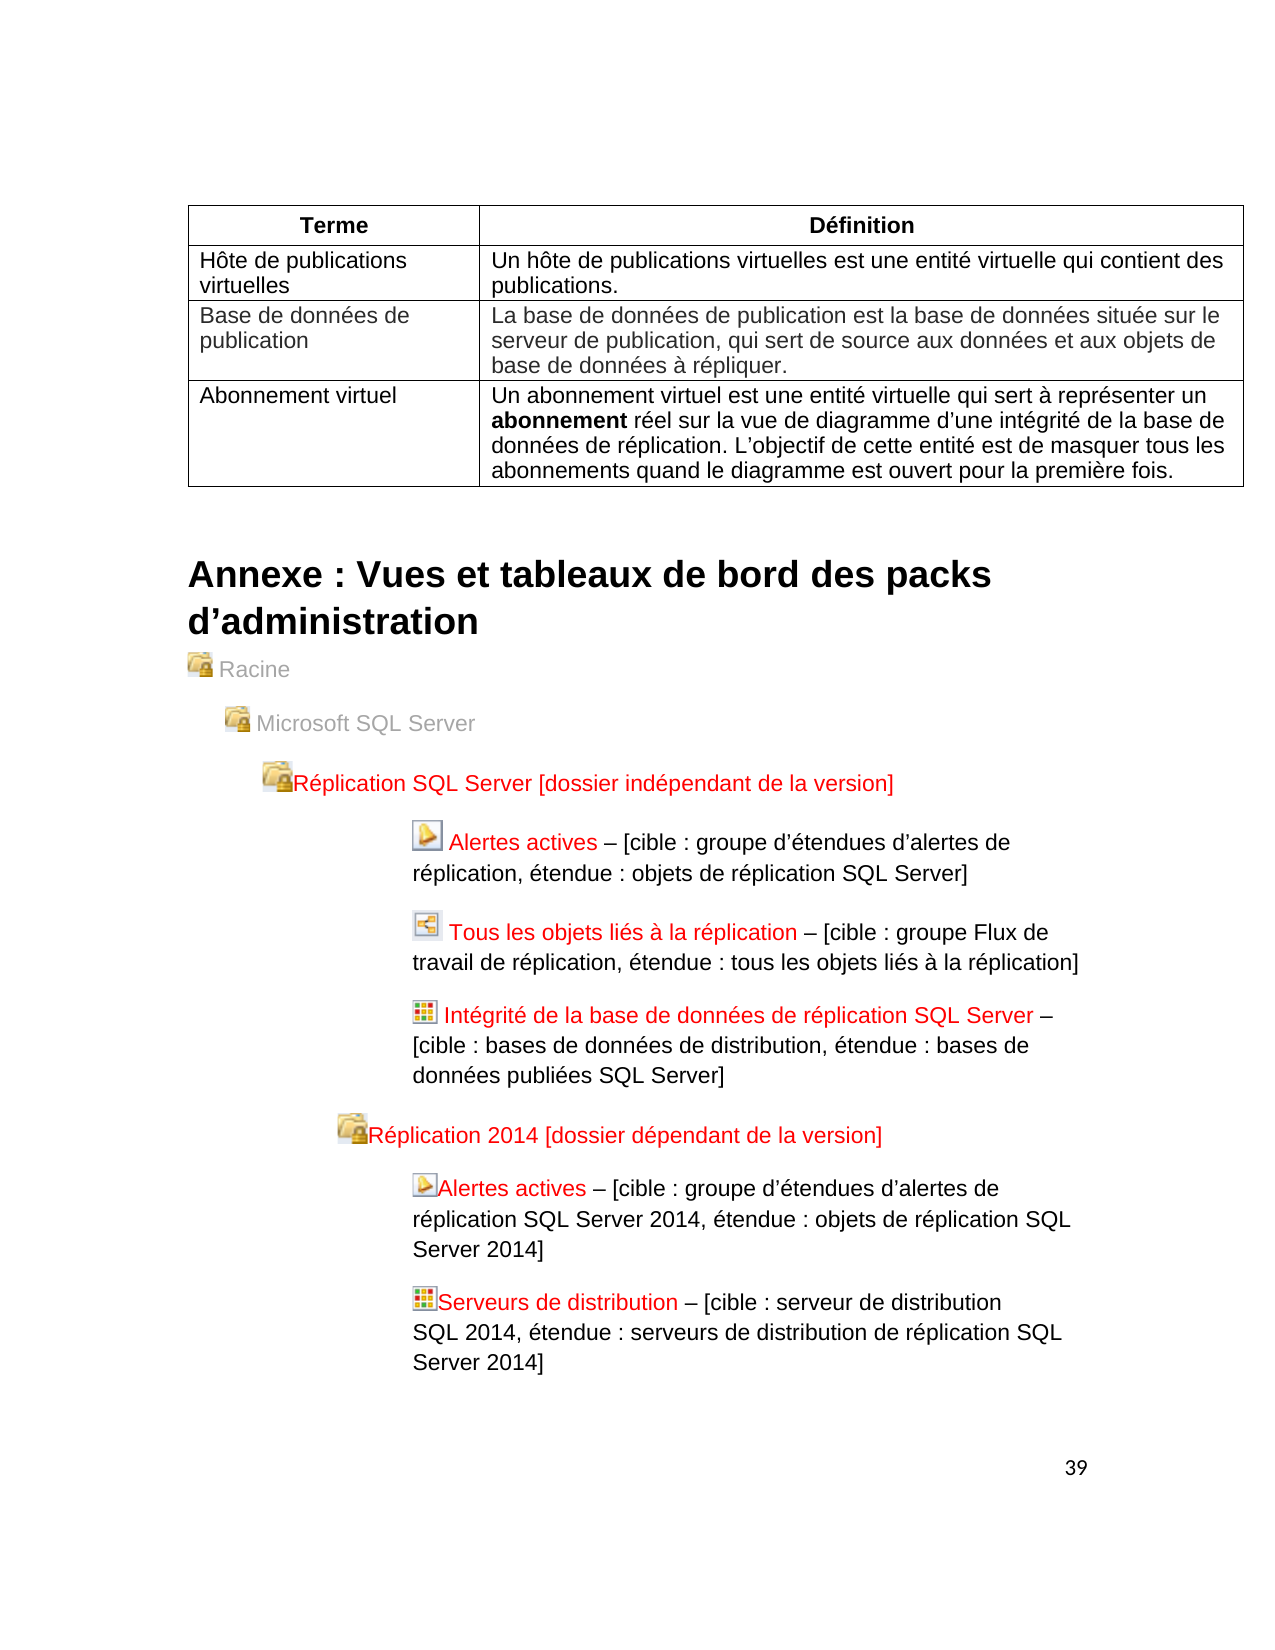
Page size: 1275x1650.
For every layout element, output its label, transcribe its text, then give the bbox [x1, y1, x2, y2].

picture [412, 910, 443, 941]
table_cell Un abonnement virtuel est une entité virtuelle qui sert à représenter un abonnement réel sur la vue de diagramme d’une intégrité de la base de données de réplication. L’objectif de cette entité est de masquer tous les abonnements quand le diagramme est ouvert pour la première fois. [480, 381, 1243, 486]
table_header Définition [480, 206, 1243, 245]
picture [412, 1286, 438, 1311]
table_cell Hôte de publications virtuelles [189, 246, 479, 300]
table_cell Un hôte de publications virtuelles est une entité virtuelle qui contient des publications. [480, 246, 1243, 300]
picture [412, 1173, 438, 1197]
table_header Terme [189, 206, 479, 245]
picture [412, 1000, 438, 1024]
text Serveurs de distribution – [cible : serveur de distribution SQL 2014, étendue : serveurs de distribution de réplication SQL Server 2014] [412, 1287, 1087, 1376]
picture [187, 652, 213, 677]
text Microsoft SQL Server [187, 707, 1087, 736]
picture [337, 1113, 368, 1144]
table_cell Abonnement virtuel [189, 381, 479, 486]
text Réplication 2014 [dossier dépendant de la version] [187, 1113, 1087, 1149]
table_cell La base de données de publication est la base de données située sur le serveur de publication, qui sert de source aux données et aux objets de base de données à répliquer. [480, 301, 1243, 380]
picture [412, 820, 443, 851]
text Réplication SQL Server [dossier indépendant de la version] [187, 761, 1087, 796]
picture [225, 706, 251, 732]
subtitle Annexe : Vues et tableaux de bord des packs d’administration [187, 553, 1087, 642]
text Racine [187, 652, 1087, 682]
table_cell Base de données de publication [189, 301, 479, 380]
text Intégrité de la base de données de réplication SQL Server – [cible : bases de données de distribution, étendue : bases de données publiées SQL Server] [412, 1000, 1087, 1089]
text Tous les objets liés à la réplication – [cible : groupe Flux de travail de réplication, étendue : tous les objets liés à la réplication] [412, 911, 1087, 975]
text Alertes actives – [cible : groupe d’étendues d’alertes de réplication, étendue : objets de réplication SQL Server] [412, 821, 1087, 886]
text Alertes actives – [cible : groupe d’étendues d’alertes de réplication SQL Server 2014, étendue : objets de réplication SQL Server 2014] [412, 1173, 1087, 1262]
picture [262, 761, 293, 792]
